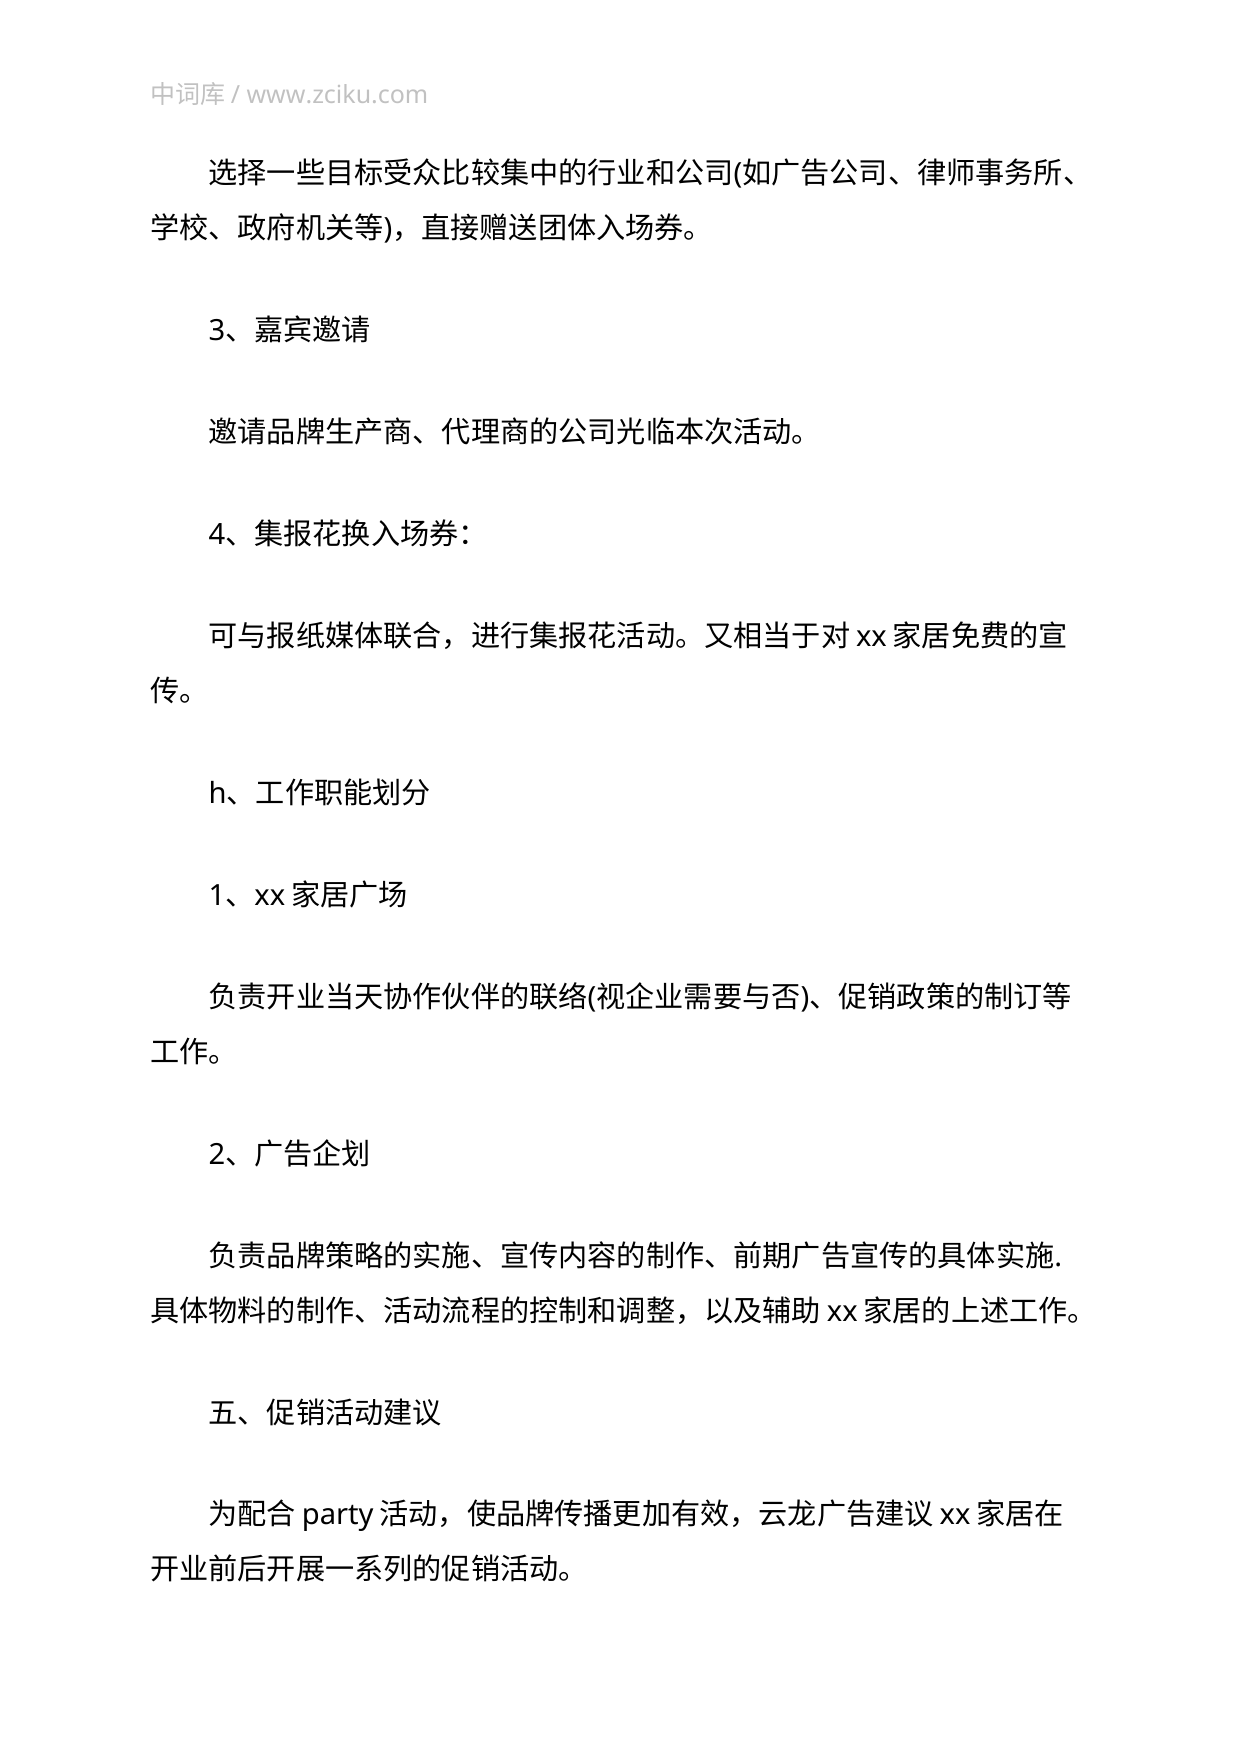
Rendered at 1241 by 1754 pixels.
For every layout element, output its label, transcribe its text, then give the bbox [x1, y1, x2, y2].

text 3、嘉宾邀请 [150, 307, 1090, 349]
text 2、广告企划 [150, 1130, 1090, 1173]
text 1、xx家居广场 [150, 871, 1090, 914]
text 可与报纸媒体联合，进行集报花活动。又相当于对xx家居免费的宣传。 [150, 613, 1090, 710]
text 4、集报花换入场券： [150, 511, 1090, 553]
text 选择一些目标受众比较集中的行业和公司(如广告公司、律师事务所、学校、政府机关等)，直接赠送团体入场券。 [150, 150, 1090, 247]
text 邀请品牌生产商、代理商的公司光临本次活动。 [150, 409, 1090, 451]
text 五、促销活动建议 [150, 1389, 1090, 1431]
text h、工作职能划分 [150, 769, 1090, 812]
text 负责开业当天协作伙伴的联络(视企业需要与否)、促销政策的制订等工作。 [150, 973, 1090, 1071]
text 为配合party活动，使品牌传播更加有效，云龙广告建议xx家居在开业前后开展一系列的促销活动。 [150, 1491, 1090, 1588]
text 负责品牌策略的实施、宣传内容的制作、前期广告宣传的具体实施.具体物料的制作、活动流程的控制和调整，以及辅助xx家居的上述工作。 [150, 1232, 1090, 1329]
